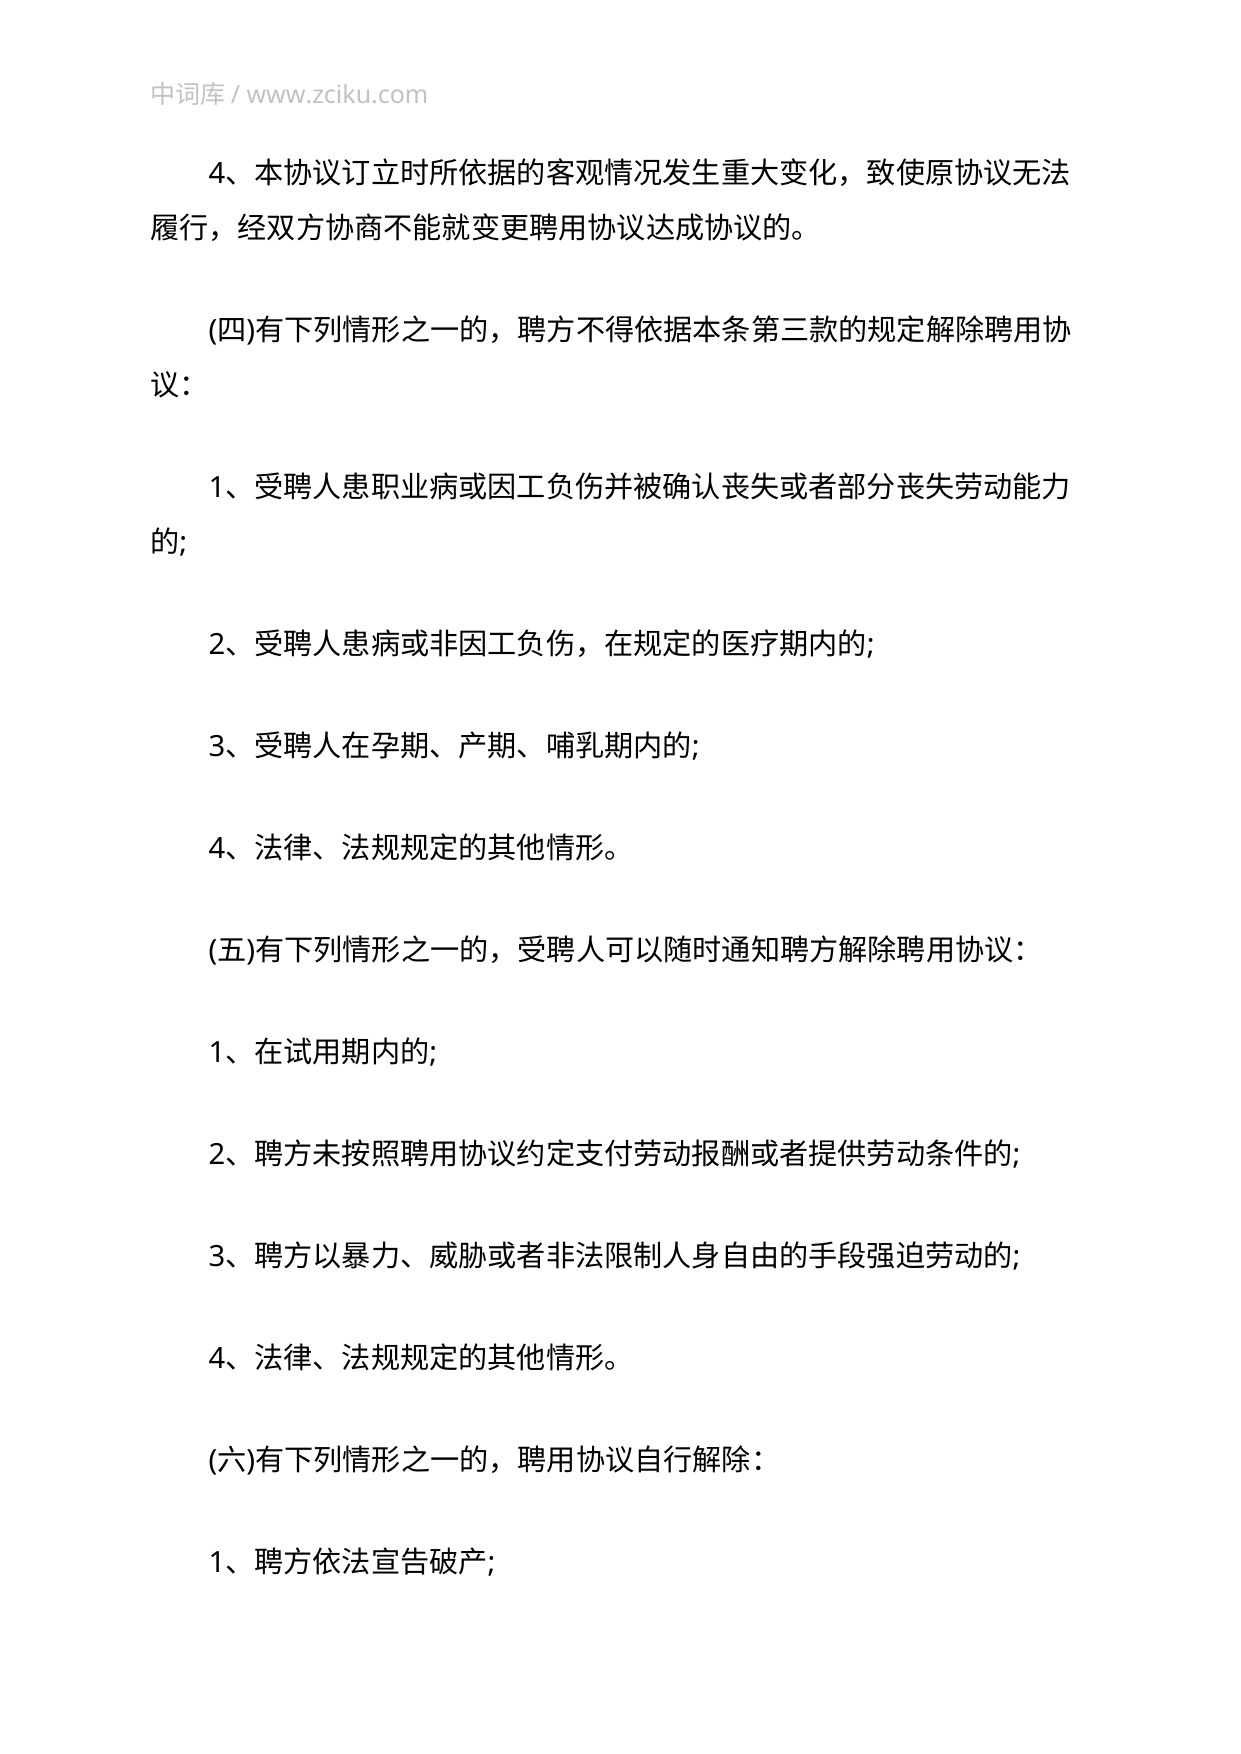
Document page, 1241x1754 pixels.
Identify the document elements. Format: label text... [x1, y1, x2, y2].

text 3、受聘人在孕期、产期、哺乳期内的; [150, 722, 1090, 765]
text (五)有下列情形之一的，受聘人可以随时通知聘方解除聘用协议： [150, 926, 1090, 969]
text 1、聘方依法宣告破产; [150, 1538, 1090, 1581]
text 4、本协议订立时所依据的客观情况发生重大变化，致使原协议无法履行，经双方协商不能就变更聘用协议达成协议的。 [150, 150, 1090, 247]
text 2、受聘人患病或非因工负伤，在规定的医疗期内的; [150, 621, 1090, 663]
text 2、聘方未按照聘用协议约定支付劳动报酬或者提供劳动条件的; [150, 1130, 1090, 1173]
text 1、受聘人患职业病或因工负伤并被确认丧失或者部分丧失劳动能力的; [150, 463, 1090, 561]
text 4、法律、法规规定的其他情形。 [150, 824, 1090, 867]
text 1、在试用期内的; [150, 1028, 1090, 1071]
text (四)有下列情形之一的，聘方不得依据本条第三款的规定解除聘用协议： [150, 307, 1090, 404]
text 4、法律、法规规定的其他情形。 [150, 1334, 1090, 1377]
text (六)有下列情形之一的，聘用协议自行解除： [150, 1436, 1090, 1479]
text 3、聘方以暴力、威胁或者非法限制人身自由的手段强迫劳动的; [150, 1232, 1090, 1275]
